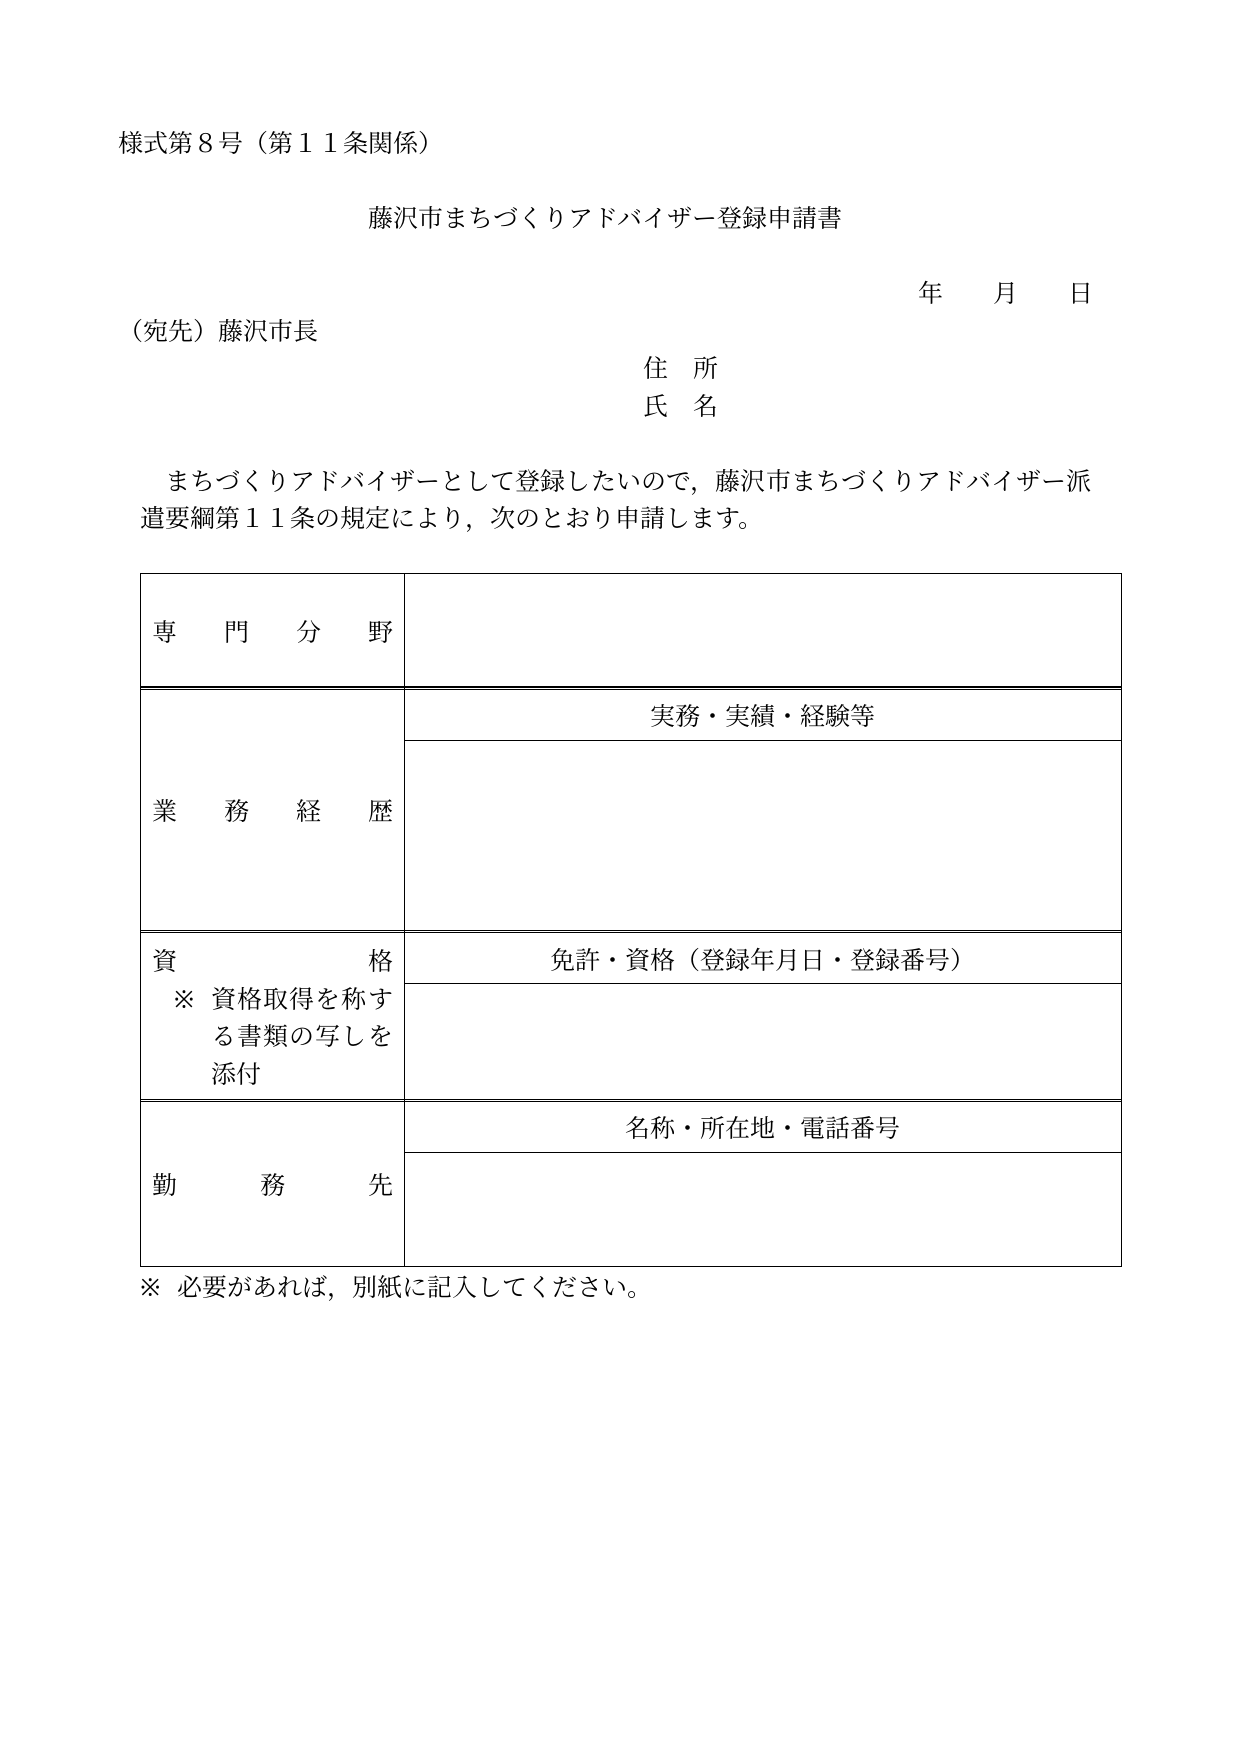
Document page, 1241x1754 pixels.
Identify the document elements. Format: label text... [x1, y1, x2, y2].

table_cell 資格 資格取得を称する書類の写しを添付 [141, 933, 404, 1099]
table_cell 免許・資格（登録年月日・登録番号） [405, 933, 1121, 983]
table_header 専門分野 [141, 574, 404, 686]
text （宛先）藤沢市長 [118, 310, 1093, 348]
text 様式第８号（第１１条関係） [118, 123, 1093, 160]
table_cell [405, 1153, 1121, 1266]
text 氏 名 [643, 385, 1093, 423]
text まちづくりアドバイザーとして登録したいので，藤沢市まちづくりアドバイザー派遣要綱第１１条の規定により，次のとおり申請します。 [140, 460, 1093, 535]
list 必要があれば，別紙に記入してください。 [140, 1267, 1093, 1304]
text 住 所 [643, 348, 1093, 385]
table_header [405, 574, 1121, 686]
table_cell 名称・所在地・電話番号 [405, 1102, 1121, 1152]
table_cell [405, 741, 1121, 930]
text 年 月 日 [118, 273, 1093, 310]
table_cell [405, 984, 1121, 1099]
table_cell 実務・実績・経験等 [405, 690, 1121, 739]
table_cell 勤務先 [141, 1102, 404, 1266]
text 藤沢市まちづくりアドバイザー登録申請書 [118, 198, 1093, 235]
table_cell 業務経歴 [141, 690, 404, 930]
